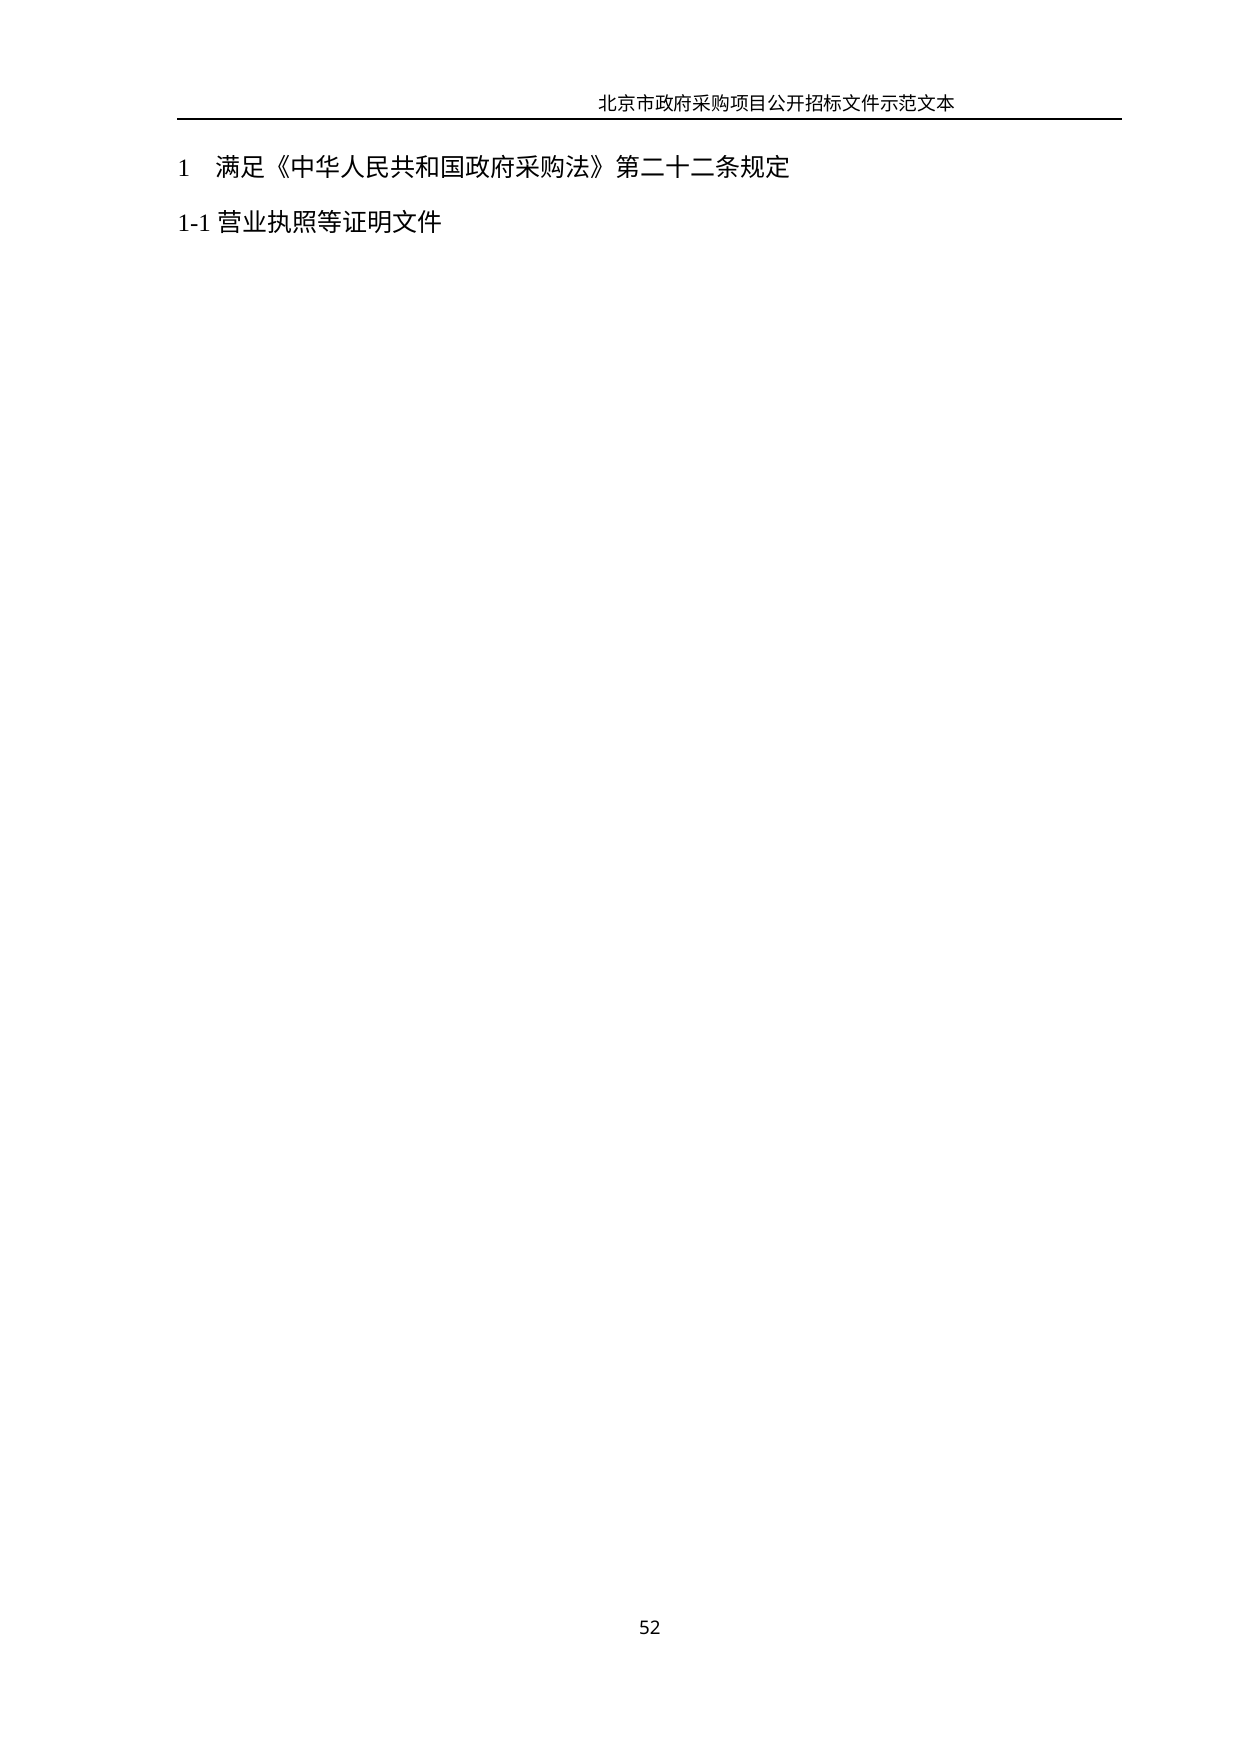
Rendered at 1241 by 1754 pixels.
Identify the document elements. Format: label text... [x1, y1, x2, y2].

list 满足《中华人民共和国政府采购法》第二十二条规定 [177, 148, 1122, 184]
text 1-1 营业执照等证明文件 [177, 202, 1122, 238]
